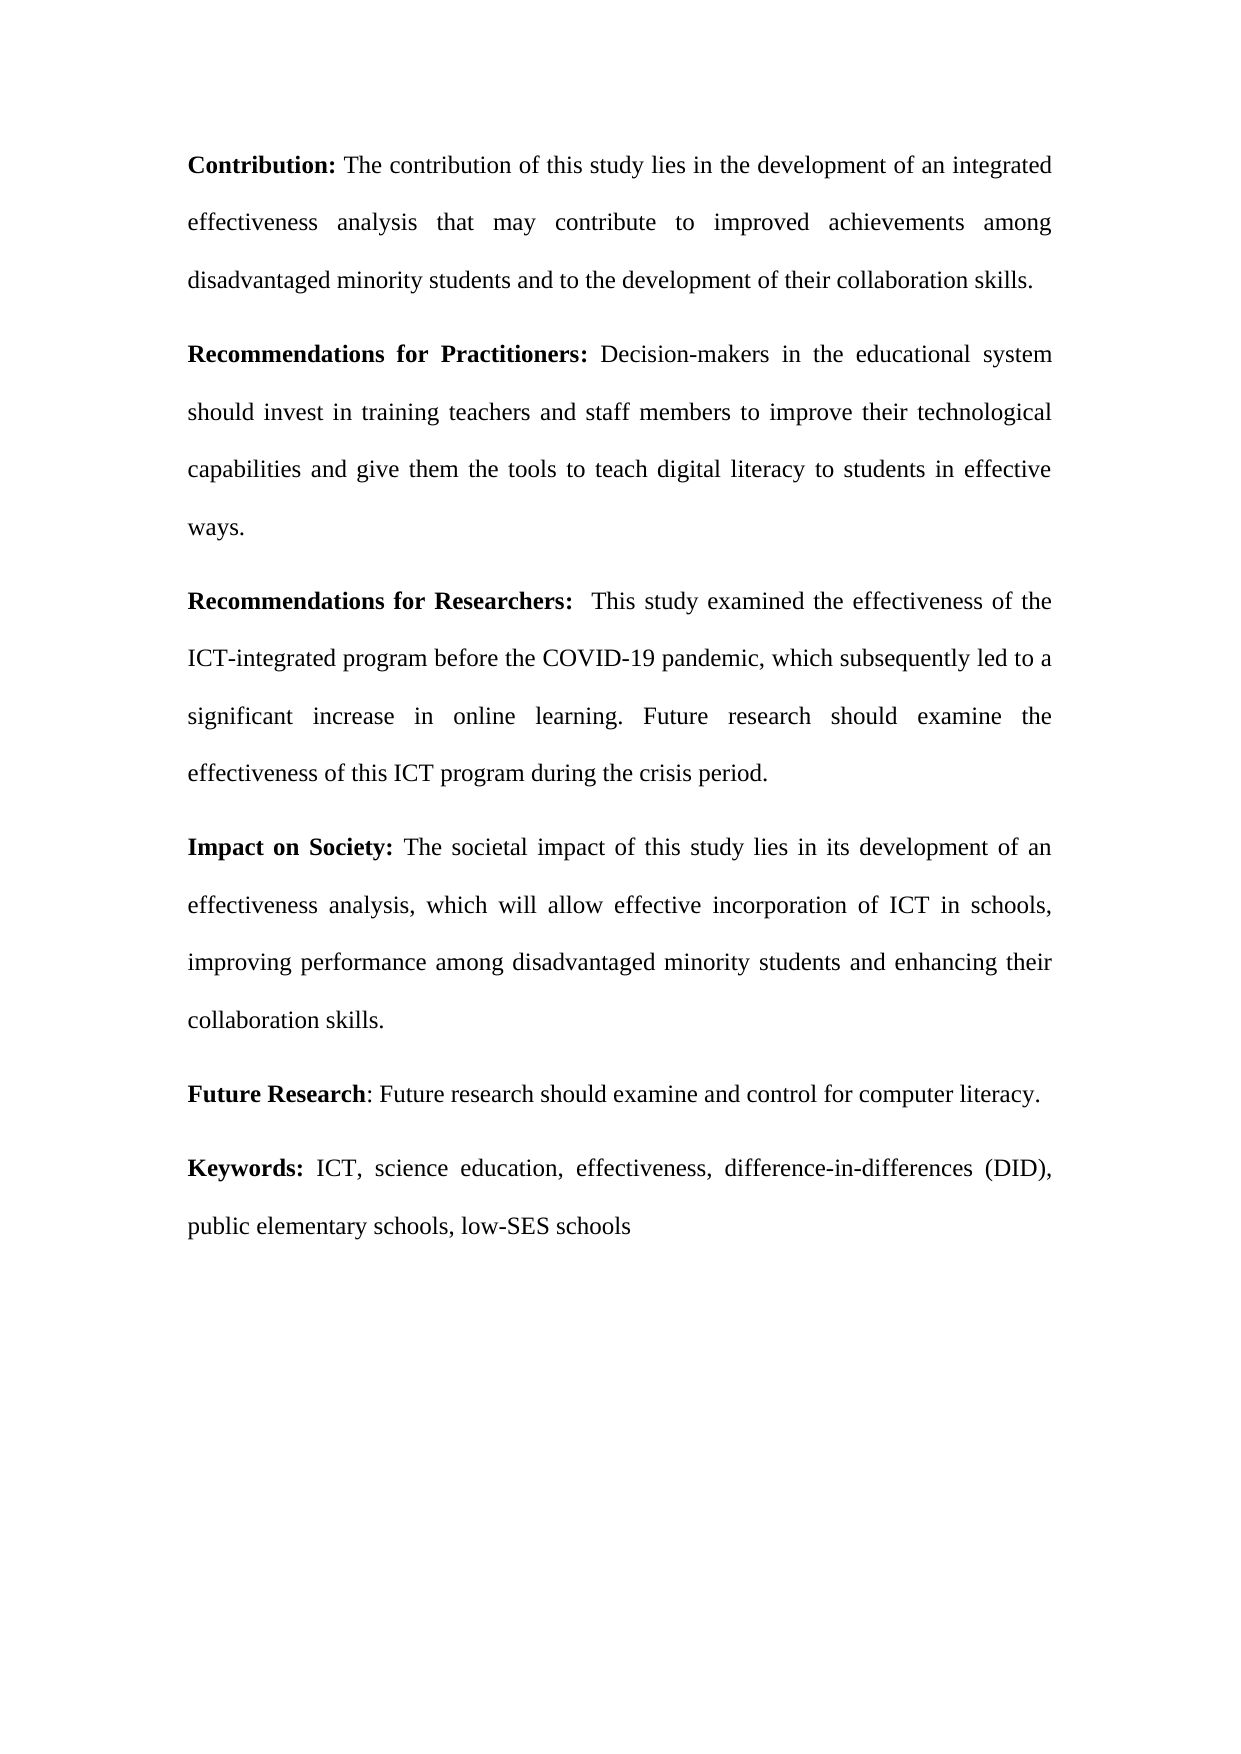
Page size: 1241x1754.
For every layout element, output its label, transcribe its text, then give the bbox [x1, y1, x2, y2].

text Contribution: The contribution of this study lies in the development of an integrated effectiveness analysis that may contribute to improved achievements among disadvantaged minority students and to the development of their collaboration skills. [187, 150, 1053, 294]
text Recommendations for Practitioners: Decision-makers in the educational system should invest in training teachers and staff members to improve their technological capabilities and give them the tools to teach digital literacy to students in effective ways. [187, 339, 1053, 540]
text Impact on Society: The societal impact of this study lies in its development of an effectiveness analysis, which will allow effective incorporation of ICT in schools, improving performance among disadvantaged minority students and enhancing their collaboration skills. [187, 832, 1053, 1034]
text Keywords: ICT, science education, effectiveness, difference-in-differences (DID), public elementary schools, low-SES schools [187, 1176, 1053, 1239]
text Future Research: Future research should examine and control for computer literacy. [187, 1079, 1053, 1108]
text Recommendations for Researchers: This study examined the effectiveness of the ICT-integrated program before the COVID-19 pandemic, which subsequently led to a significant increase in online learning. Future research should examine the effectiveness of this ICT program during the crisis period. [187, 586, 1053, 787]
